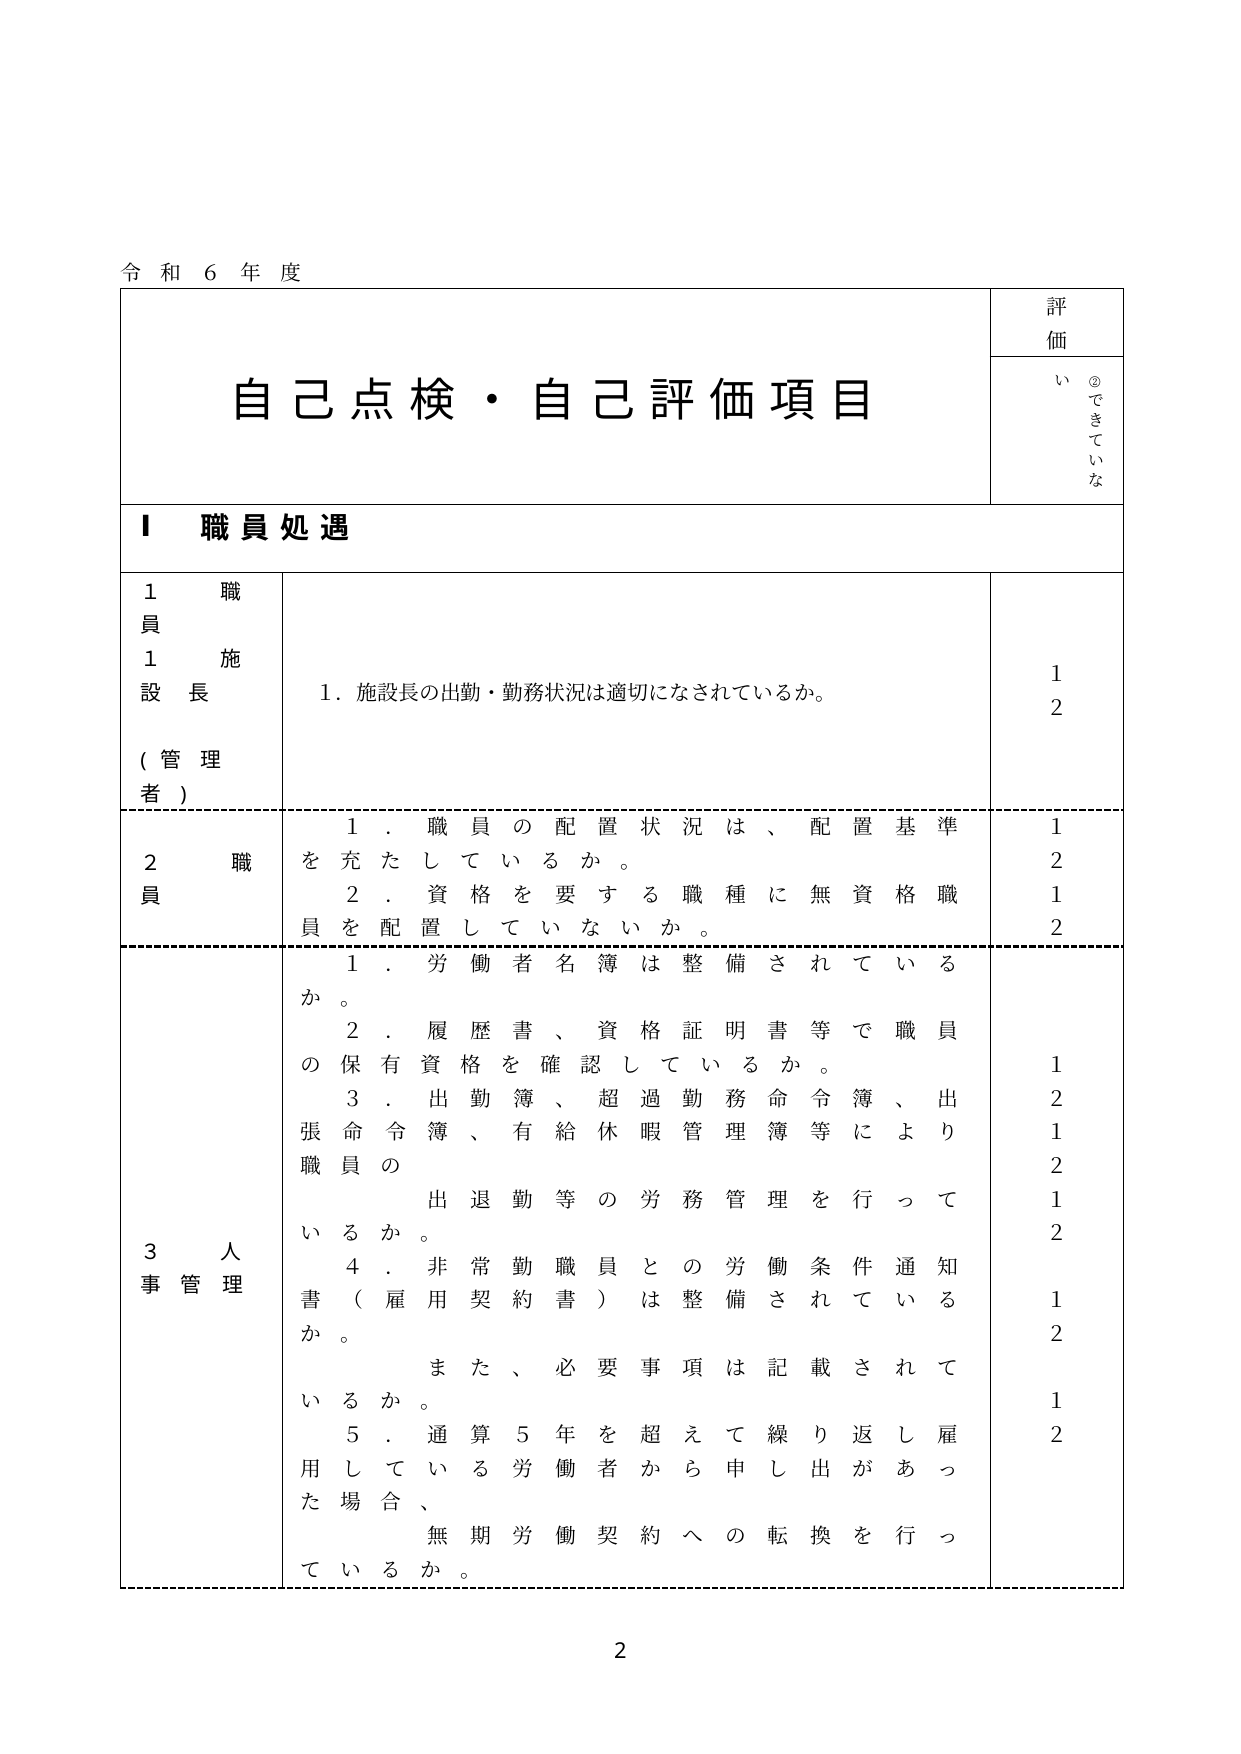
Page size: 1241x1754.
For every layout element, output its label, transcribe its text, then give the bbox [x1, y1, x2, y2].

text 令和６年度 [120, 254, 1120, 288]
table_cell １．労働者名簿は整備されているか。 ２．履歴書、資格証明書等で職員の保有資格を確認しているか。 ３．出勤簿、超過勤務命令簿、出張命令簿、有給休暇管理簿等により職員の 出退勤等の労務管理を行っているか。 ４．非常勤職員との労働条件通知書（雇用契約書）は整備されているか。 また、必要事項は記載されているか。 ５．通算５年を超えて繰り返し雇用している労働者から申し出があった場合、 無期労働契約への転換を行っているか。 [283, 945, 990, 1587]
table_cell １ ２ [991, 573, 1123, 809]
table_cell １ ２ １ ２ １ ２ １ ２ １ ２ [991, 945, 1123, 1587]
table_cell １ ２ １ ２ [991, 809, 1123, 945]
table_cell ３ 人事管理 [121, 945, 282, 1587]
table_header 評 価 [991, 289, 1123, 356]
table_cell ②できていない ①できている [991, 357, 1123, 504]
table_header 自己点検・自己評価項目 [121, 289, 990, 504]
table_cell １．職員の配置状況は、配置基準を充たしているか。 ２．資格を要する職種に無資格職員を配置していないか。 [283, 809, 990, 945]
table_cell １．施設長の出勤・勤務状況は適切になされているか。 [283, 573, 990, 809]
table_cell １ 職 員 １ 施設長 (管理者) [121, 573, 282, 809]
table_cell Ⅰ 職員処遇 [121, 505, 1123, 572]
table_cell ２ 職 員 [121, 809, 282, 945]
